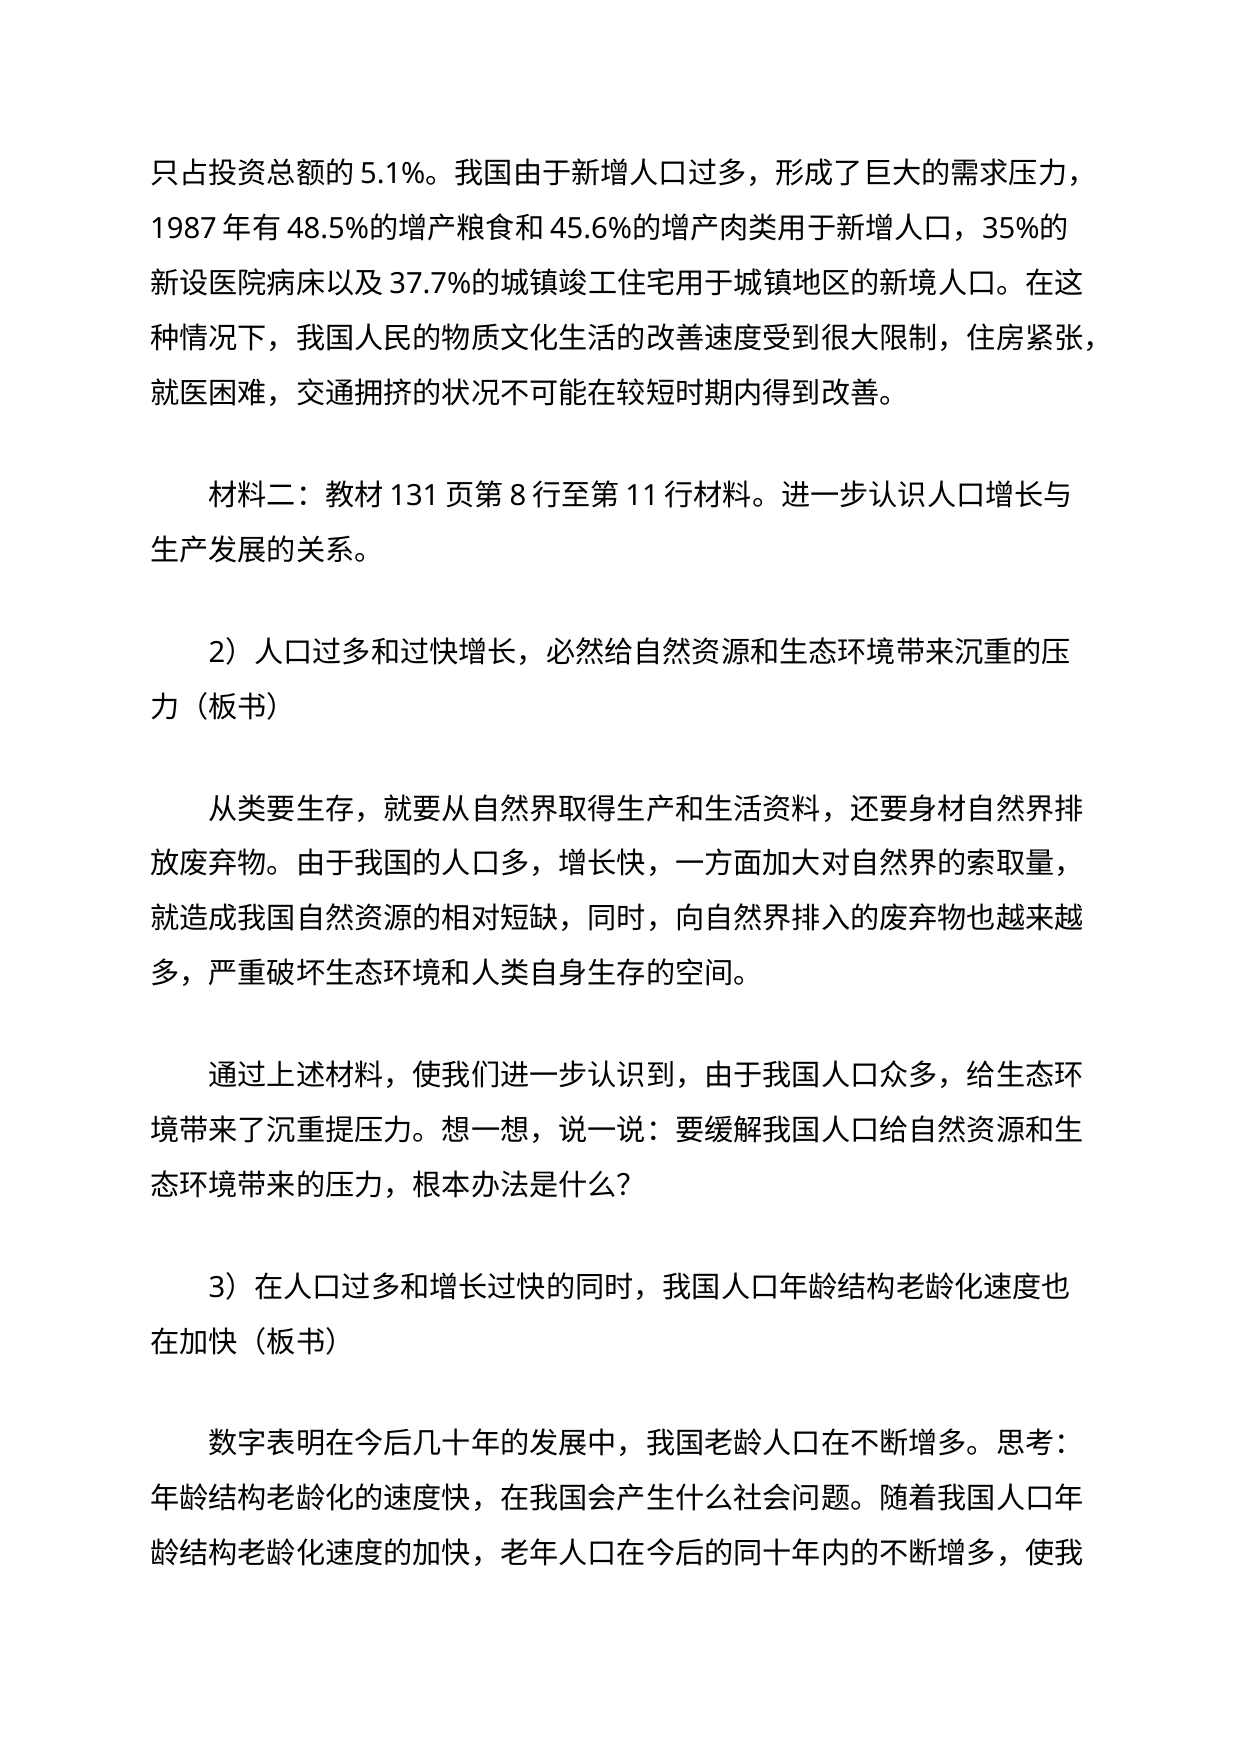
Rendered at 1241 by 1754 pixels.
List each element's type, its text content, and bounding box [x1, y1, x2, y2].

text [150, 150, 1090, 412]
text 从类要生存，就要从自然界取得生产和生活资料，还要身材自然界排放废弃物。由于我国的人口多，增长快，一方面加大对自然界的索取量，就造成我国自然资源的相对短缺，同时，向自然界排入的废弃物也越来越多，严重破坏生态环境和人类自身生存的空间。 [150, 785, 1090, 992]
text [150, 1420, 1090, 1572]
text 2）人口过多和过快增长，必然给自然资源和生态环境带来沉重的压力（板书） [150, 628, 1090, 726]
text 材料二：教材131页第8行至第11行材料。进一步认识人口增长与生产发展的关系。 [150, 472, 1090, 569]
text 3）在人口过多和增长过快的同时，我国人口年龄结构老龄化速度也在加快（板书） [150, 1263, 1090, 1361]
text 通过上述材料，使我们进一步认识到，由于我国人口众多，给生态环境带来了沉重提压力。想一想，说一说：要缓解我国人口给自然资源和生态环境带来的压力，根本办法是什么？ [150, 1052, 1090, 1204]
